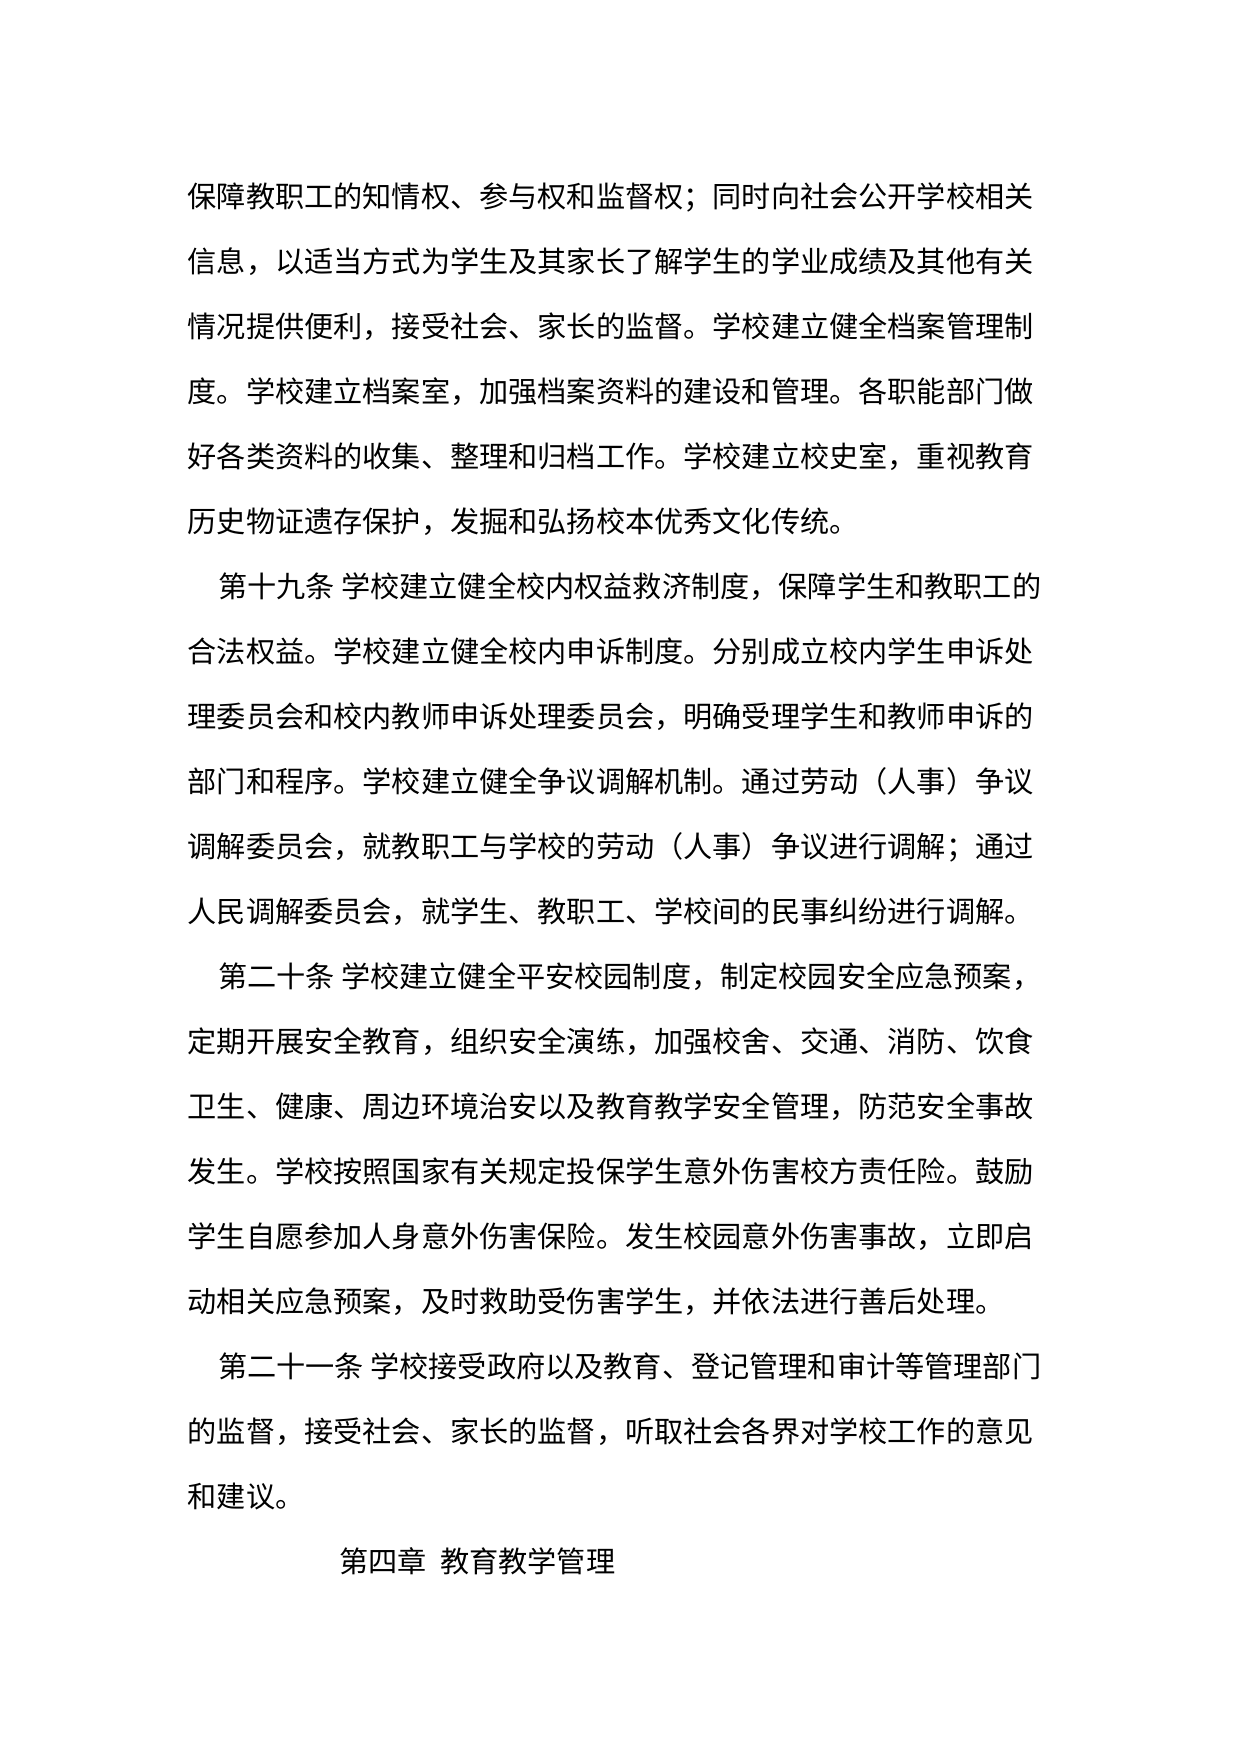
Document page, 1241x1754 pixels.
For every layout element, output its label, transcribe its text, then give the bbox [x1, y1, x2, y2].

list 第十九条 学校建立健全校内权益救济制度，保障学生和教职工的合法权益。学校建立健全校内申诉制度。分别成立校内学生申诉处理委员会和校内教师申诉处理委员会，明确受理学生和教师申诉的部门和程序。学校建立健全争议调解机制。通过劳动（人事）争议调解委员会，就教职工与学校的劳动（人事）争议进行调解；通过人民调解委员会，就学生、教职工、学校间的民事纠纷进行调解。 [187, 552, 1053, 942]
list 第二十一条 学校接受政府以及教育、登记管理和审计等管理部门的监督，接受社会、家长的监督，听取社会各界对学校工作的意见和建议。 [187, 1332, 1053, 1527]
list 第二十条 学校建立健全平安校园制度，制定校园安全应急预案，定期开展安全教育，组织安全演练，加强校舍、交通、消防、饮食卫生、健康、周边环境治安以及教育教学安全管理，防范安全事故发生。学校按照国家有关规定投保学生意外伤害校方责任险。鼓励学生自愿参加人身意外伤害保险。发生校园意外伤害事故，立即启动相关应急预案，及时救助受伤害学生，并依法进行善后处理。 [187, 942, 1053, 1332]
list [187, 162, 1053, 552]
list 第四章 教育教学管理 [187, 1527, 1053, 1592]
